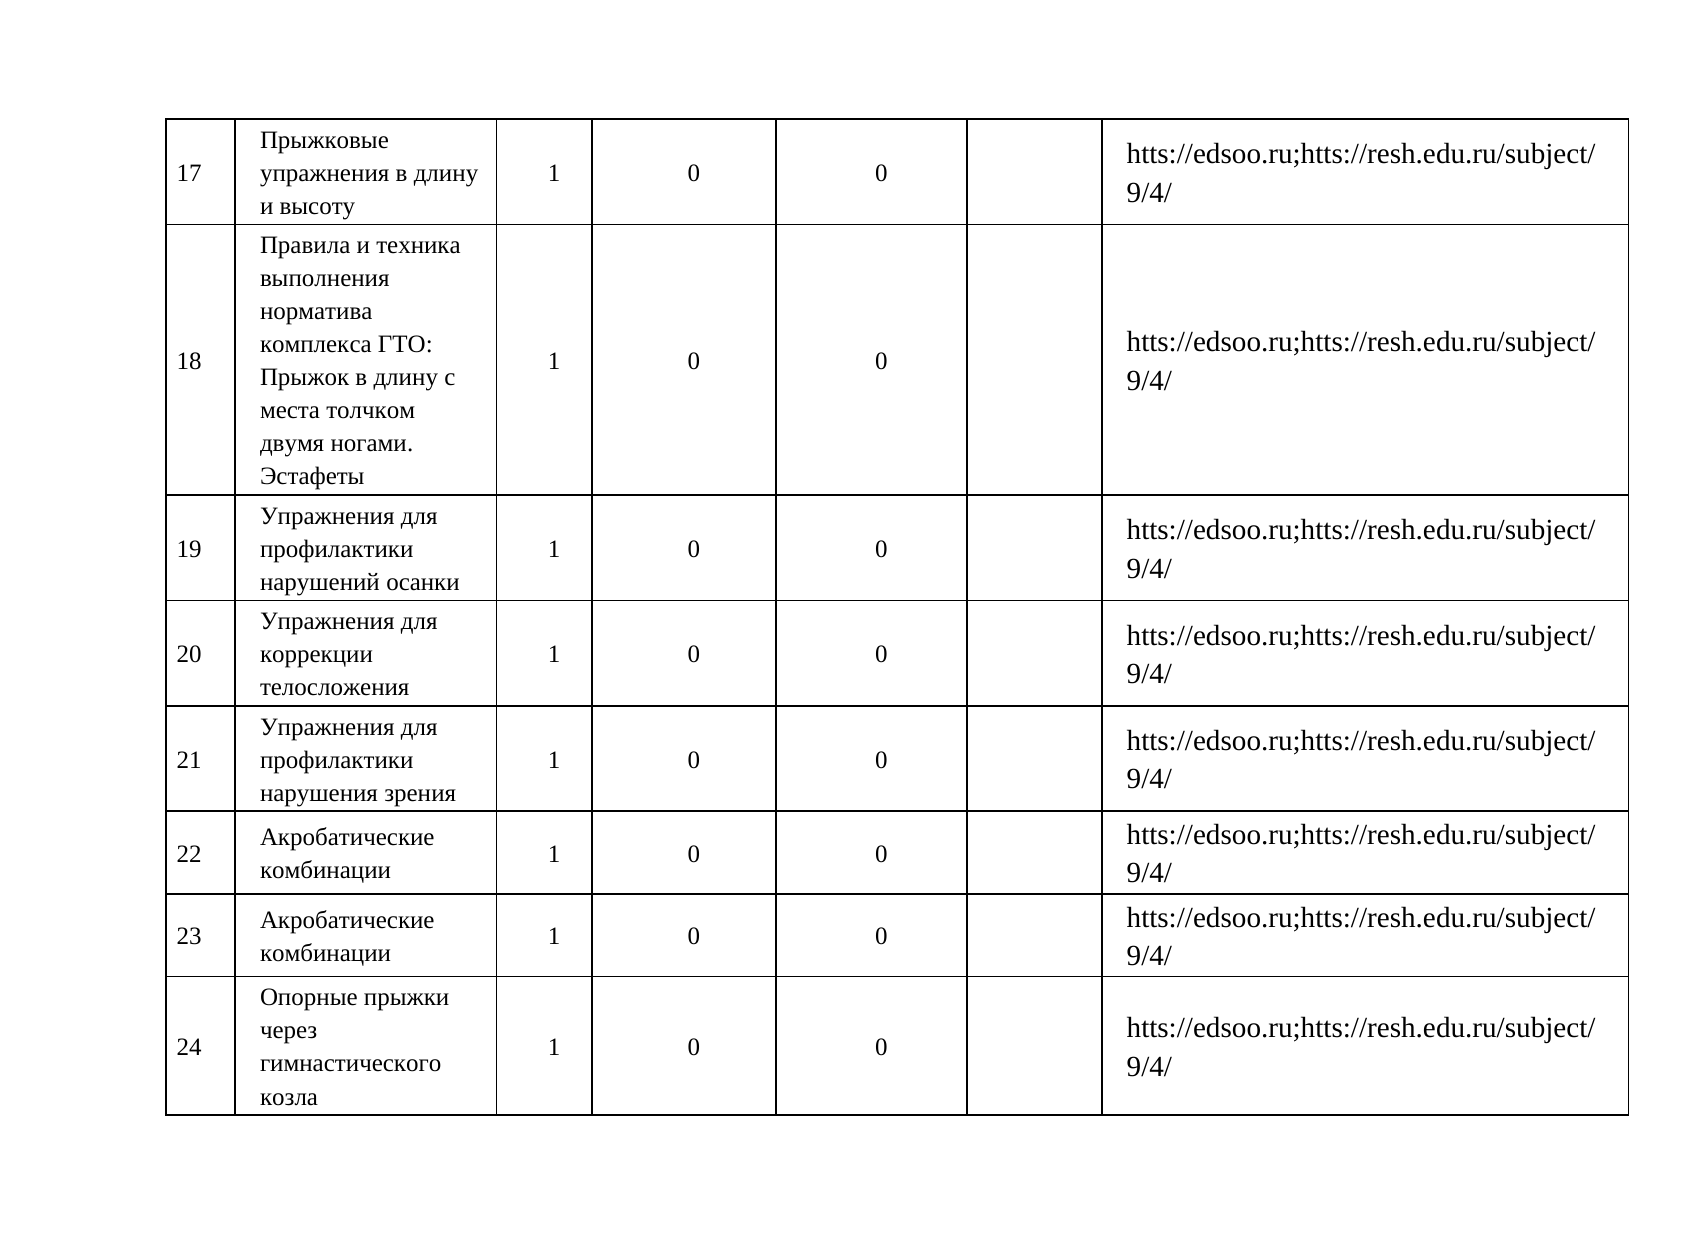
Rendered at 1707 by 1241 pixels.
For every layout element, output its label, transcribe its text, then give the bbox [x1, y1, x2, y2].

table_cell 1 [497, 812, 591, 893]
table_cell 1 [497, 895, 591, 976]
table_cell 1 [497, 707, 591, 810]
table_cell 17 [167, 120, 234, 223]
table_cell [1103, 895, 1628, 976]
table_cell [968, 496, 1101, 599]
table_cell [1103, 977, 1628, 1114]
table_cell 0 [593, 895, 775, 976]
table_cell [968, 225, 1101, 494]
table_cell ‌htts://edsoo.ru;htts://resh.edu.ru/subject/9/4/‌​ [1103, 812, 1628, 893]
table_cell [968, 895, 1101, 976]
table_cell 0 [777, 812, 966, 893]
table_cell 21 [167, 707, 234, 810]
table_cell 20 [167, 601, 234, 705]
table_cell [1103, 120, 1628, 223]
table_cell [968, 977, 1101, 1114]
table_cell 24 [167, 977, 234, 1114]
table_cell ‌htts://edsoo.ru;htts://resh.edu.ru/subject/9/4/‌​ [1103, 707, 1628, 810]
table_cell 0 [777, 225, 966, 494]
table_cell 0 [777, 977, 966, 1114]
table_cell 1 [497, 496, 591, 599]
table_cell Упражнения для коррекции телосложения [236, 601, 496, 705]
table_cell 1 [497, 120, 591, 223]
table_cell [1103, 225, 1628, 494]
table_cell 22 [167, 812, 234, 893]
table_cell 0 [593, 225, 775, 494]
table_cell Акробатические комбинации [236, 812, 496, 893]
table_cell Упражнения для профилактики нарушений осанки [236, 496, 496, 599]
table_cell 0 [777, 707, 966, 810]
table_cell ‌htts://edsoo.ru;htts://resh.edu.ru/subject/9/4/‌​ [1103, 601, 1628, 705]
table_cell Прыжковые упражнения в длину и высоту [236, 120, 496, 223]
table_cell 1 [497, 601, 591, 705]
table_cell 0 [593, 601, 775, 705]
table_cell 0 [593, 496, 775, 599]
table_cell 19 [167, 496, 234, 599]
table_cell 0 [777, 601, 966, 705]
table_cell 1 [497, 977, 591, 1114]
table_cell Упражнения для профилактики нарушения зрения [236, 707, 496, 810]
table_cell 0 [593, 812, 775, 893]
table_cell [968, 812, 1101, 893]
table_cell Правила и техника выполнения норматива комплекса ГТО: Прыжок в длину с места толчком двумя ногами. Эстафеты [236, 225, 496, 494]
table_cell 0 [777, 120, 966, 223]
table_cell [968, 120, 1101, 223]
table_cell 23 [167, 895, 234, 976]
table_cell 0 [593, 707, 775, 810]
table_cell 0 [777, 895, 966, 976]
table_cell 0 [593, 977, 775, 1114]
table_cell [968, 707, 1101, 810]
table_cell Опорные прыжки через гимнастического козла [236, 977, 496, 1114]
table_cell Акробатические комбинации [236, 895, 496, 976]
table_cell ‌htts://edsoo.ru;htts://resh.edu.ru/subject/9/4/‌​ [1103, 496, 1628, 599]
table_cell [968, 601, 1101, 705]
table_cell 0 [593, 120, 775, 223]
table_cell 18 [167, 225, 234, 494]
table_cell 0 [777, 496, 966, 599]
table_cell 1 [497, 225, 591, 494]
